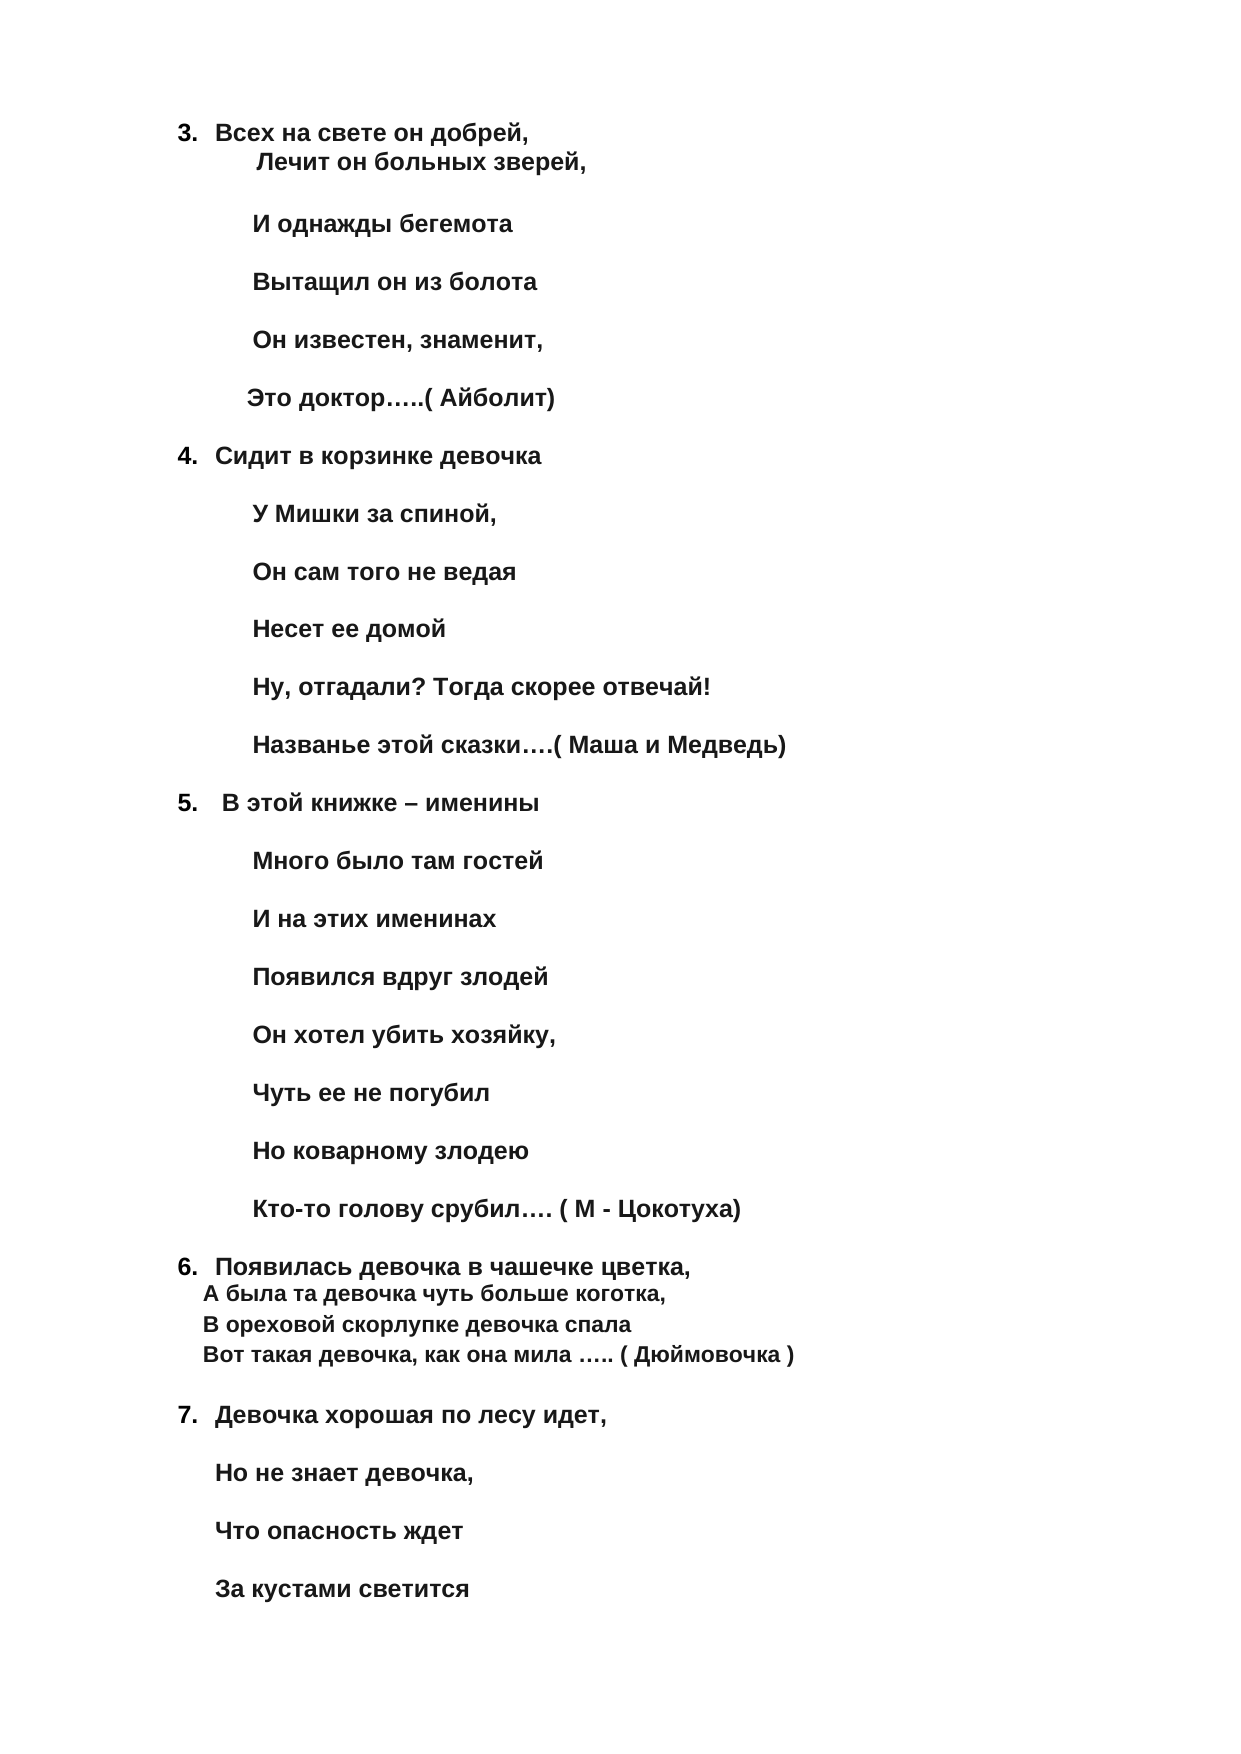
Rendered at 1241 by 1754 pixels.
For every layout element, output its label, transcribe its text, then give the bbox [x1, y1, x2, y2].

list И однажды бегемота [252, 209, 1152, 238]
list Но коварному злодею [252, 1136, 1152, 1164]
list Сидит в корзинке девочка [177, 441, 1152, 469]
list Это доктор…..( Айболит) [177, 383, 1152, 412]
list Названье этой сказки….( Маша и Медведь) [252, 730, 1152, 759]
list Девочка хорошая по лесу идет, [177, 1400, 1152, 1429]
list Всех на свете он добрей, [177, 118, 1152, 147]
list У Мишки за спиной, [252, 499, 1152, 527]
list За кустами светится [215, 1574, 1152, 1603]
text А была та девочка чуть больше коготка, [177, 1280, 1152, 1307]
list Но не знает девочка, [215, 1458, 1152, 1487]
list Несет ее домой [252, 614, 1152, 643]
list Что опасность ждет [215, 1516, 1152, 1545]
text Лечит он больных зверей, [215, 147, 1152, 176]
list Много было там гостей [252, 846, 1152, 875]
list Кто-то голову срубил…. ( М - Цокотуха) [252, 1194, 1152, 1222]
list В этой книжке – именины [177, 788, 1152, 817]
list Он сам того не ведая [252, 557, 1152, 585]
list Он хотел убить хозяйку, [252, 1020, 1152, 1049]
list Вытащил он из болота [252, 267, 1152, 296]
list Он известен, знаменит, [252, 325, 1152, 354]
text В ореховой скорлупке девочка спала [177, 1311, 1152, 1337]
list Появился вдруг злодей [252, 962, 1152, 991]
list Появилась девочка в чашечке цветка, [177, 1252, 1152, 1280]
list Ну, отгадали? Тогда скорее отвечай! [252, 672, 1152, 701]
list Чуть ее не погубил [252, 1078, 1152, 1107]
text Вот такая девочка, как она мила ….. ( Дюймовочка ) [177, 1341, 1152, 1367]
list И на этих именинах [252, 904, 1152, 933]
